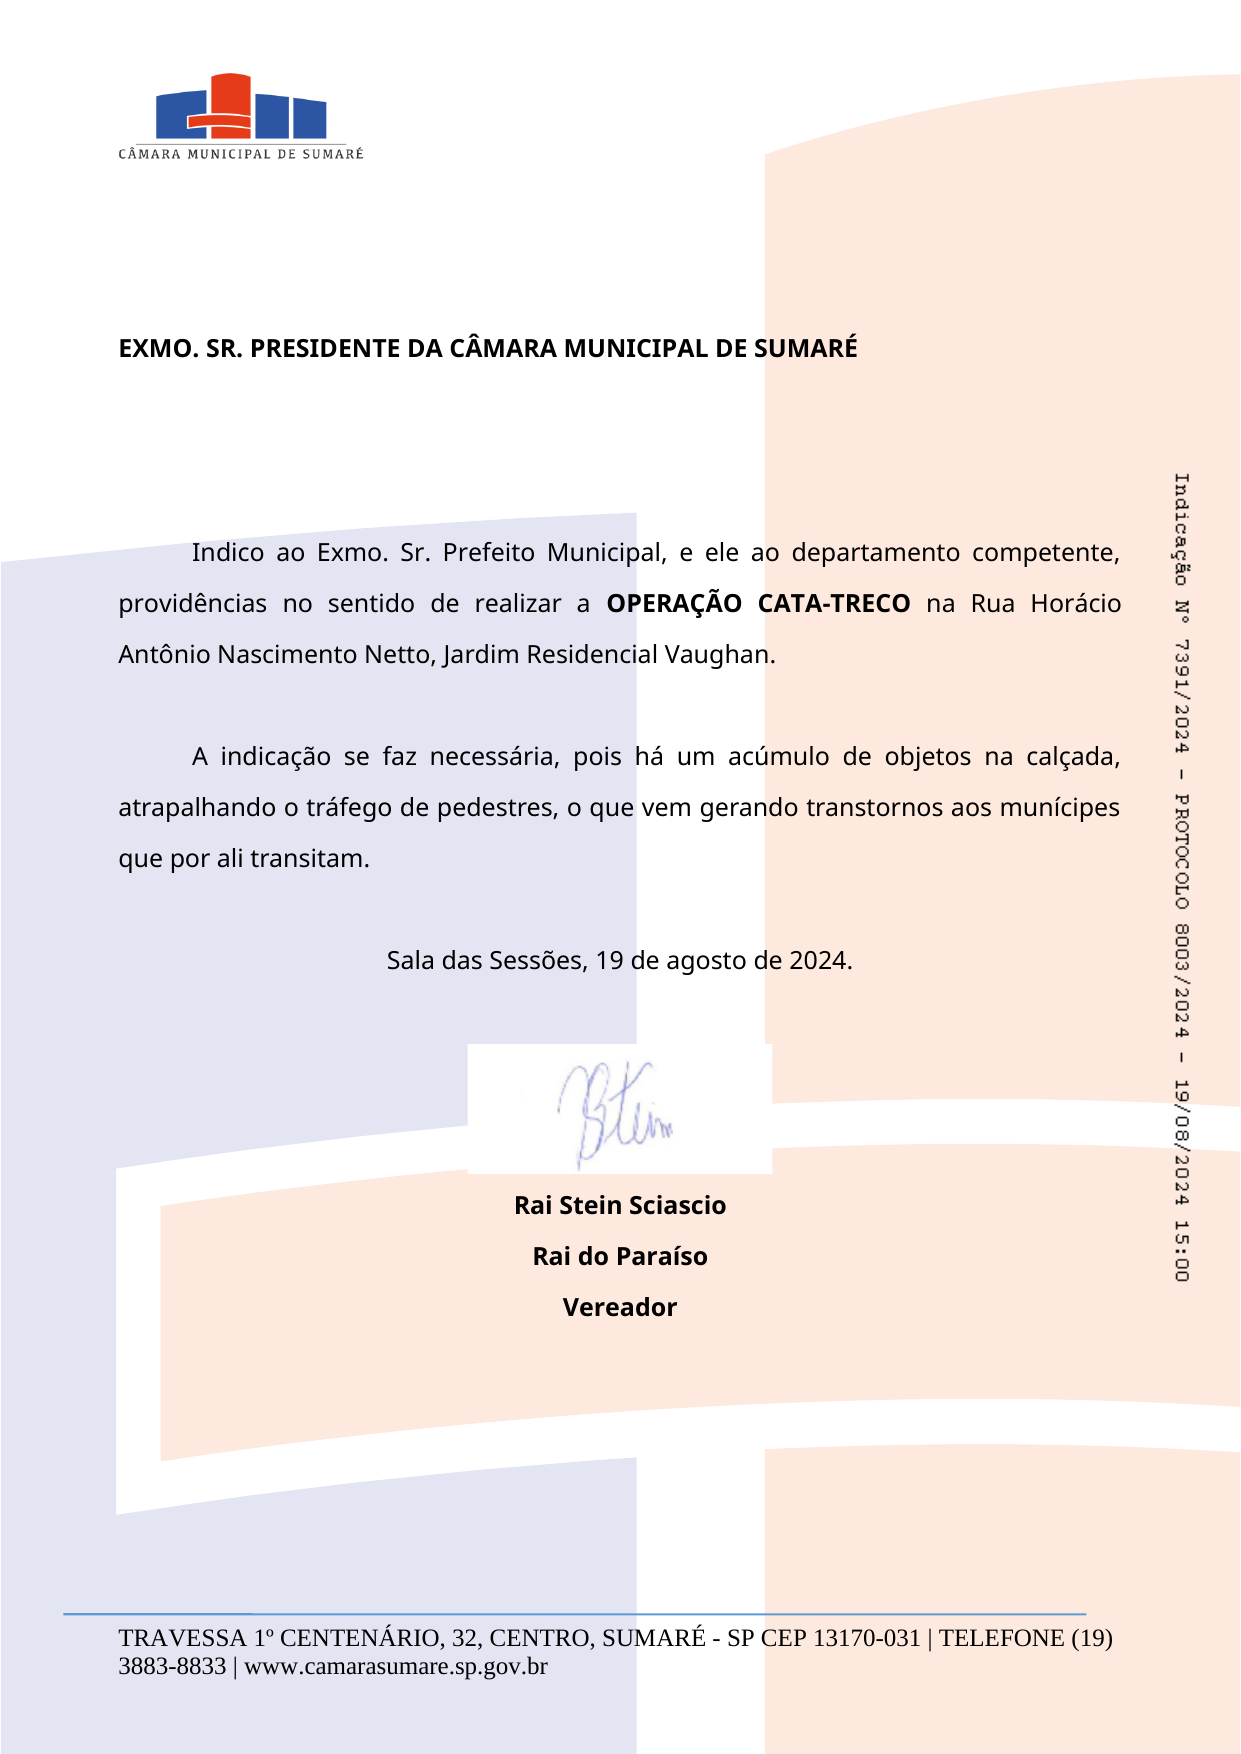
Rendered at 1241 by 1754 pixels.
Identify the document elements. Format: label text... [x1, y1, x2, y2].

text Vereador [118, 1290, 1122, 1324]
text EXMO. SR. PRESIDENTE DA CÂMARA MUNICIPAL DE SUMARÉ [118, 330, 1122, 364]
text Rai Stein Sciascio [118, 1188, 1122, 1222]
picture [1150, 468, 1213, 1286]
text A indicação se faz necessária, pois há um acúmulo de objetos na calçada, atrapalhando o tráfego de pedestres, o que vem gerando transtornos aos munícipes que por ali transitam. [118, 739, 1122, 875]
text Indico ao Exmo. Sr. Prefeito Municipal, e ele ao departamento competente, providências no sentido de realizar a OPERAÇÃO CATA-TRECO na Rua Horácio Antônio Nascimento Netto, Jardim Residencial Vaughan. [118, 534, 1122, 671]
text Rai do Paraíso [118, 1239, 1122, 1273]
picture [118, 73, 365, 161]
text Sala das Sessões, 19 de agosto de 2024. [118, 943, 1122, 977]
